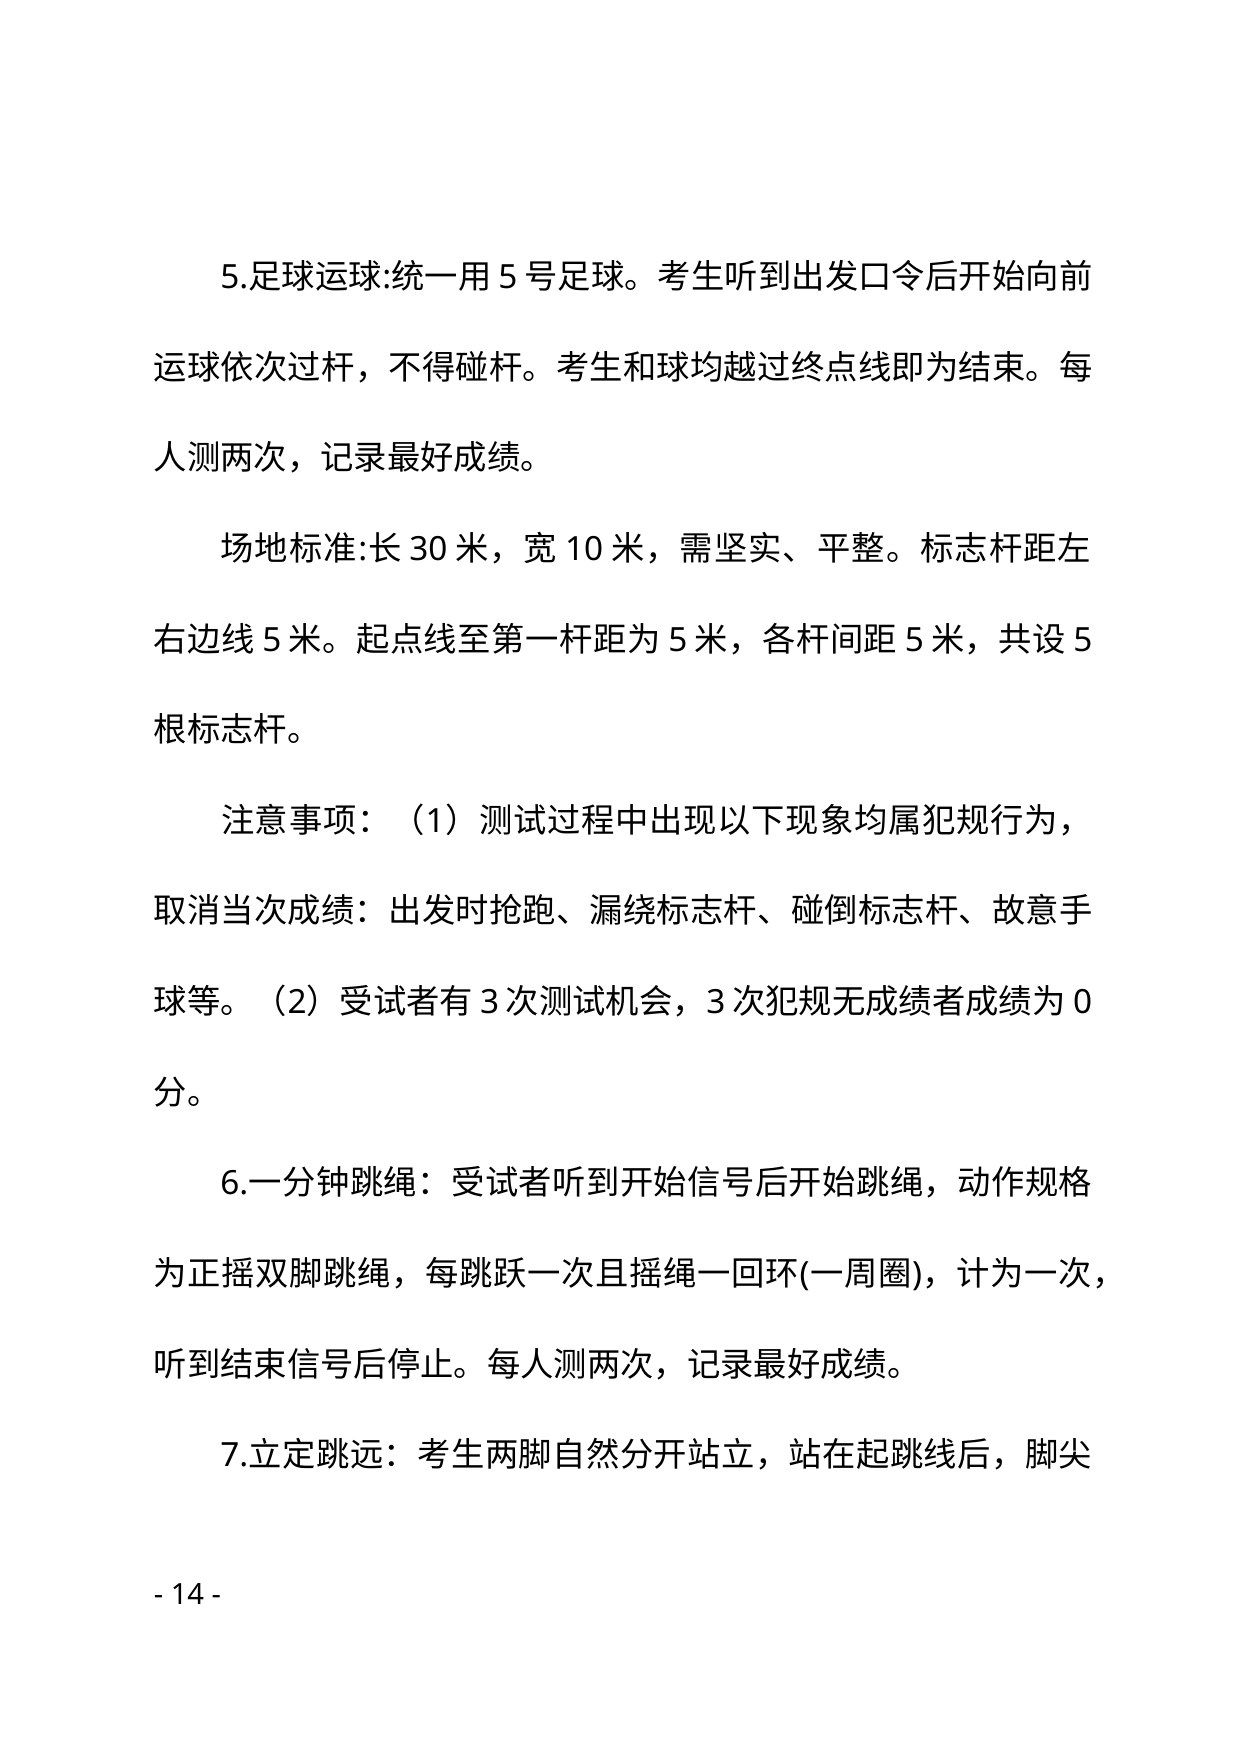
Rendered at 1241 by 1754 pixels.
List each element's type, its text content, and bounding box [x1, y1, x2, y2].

text 注意事项：（1）测试过程中出现以下现象均属犯规行为，取消当次成绩：出发时抢跑、漏绕标志杆、碰倒标志杆、故意手球等。（2）受试者有3次测试机会，3次犯规无成绩者成绩为0分。 [153, 772, 1092, 1135]
text 场地标准:长30米，宽10米，需坚实、平整。标志杆距左右边线5米。起点线至第一杆距为5米，各杆间距5米，共设5根标志杆。 [153, 501, 1092, 772]
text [153, 1407, 1092, 1497]
text 6.一分钟跳绳：受试者听到开始信号后开始跳绳，动作规格为正摇双脚跳绳，每跳跃一次且摇绳一回环(一周圈)，计为一次，听到结束信号后停止。每人测两次，记录最好成绩。 [153, 1135, 1092, 1407]
text 5.足球运球:统一用5号足球。考生听到出发口令后开始向前运球依次过杆，不得碰杆。考生和球均越过终点线即为结束。每人测两次，记录最好成绩。 [153, 229, 1092, 501]
